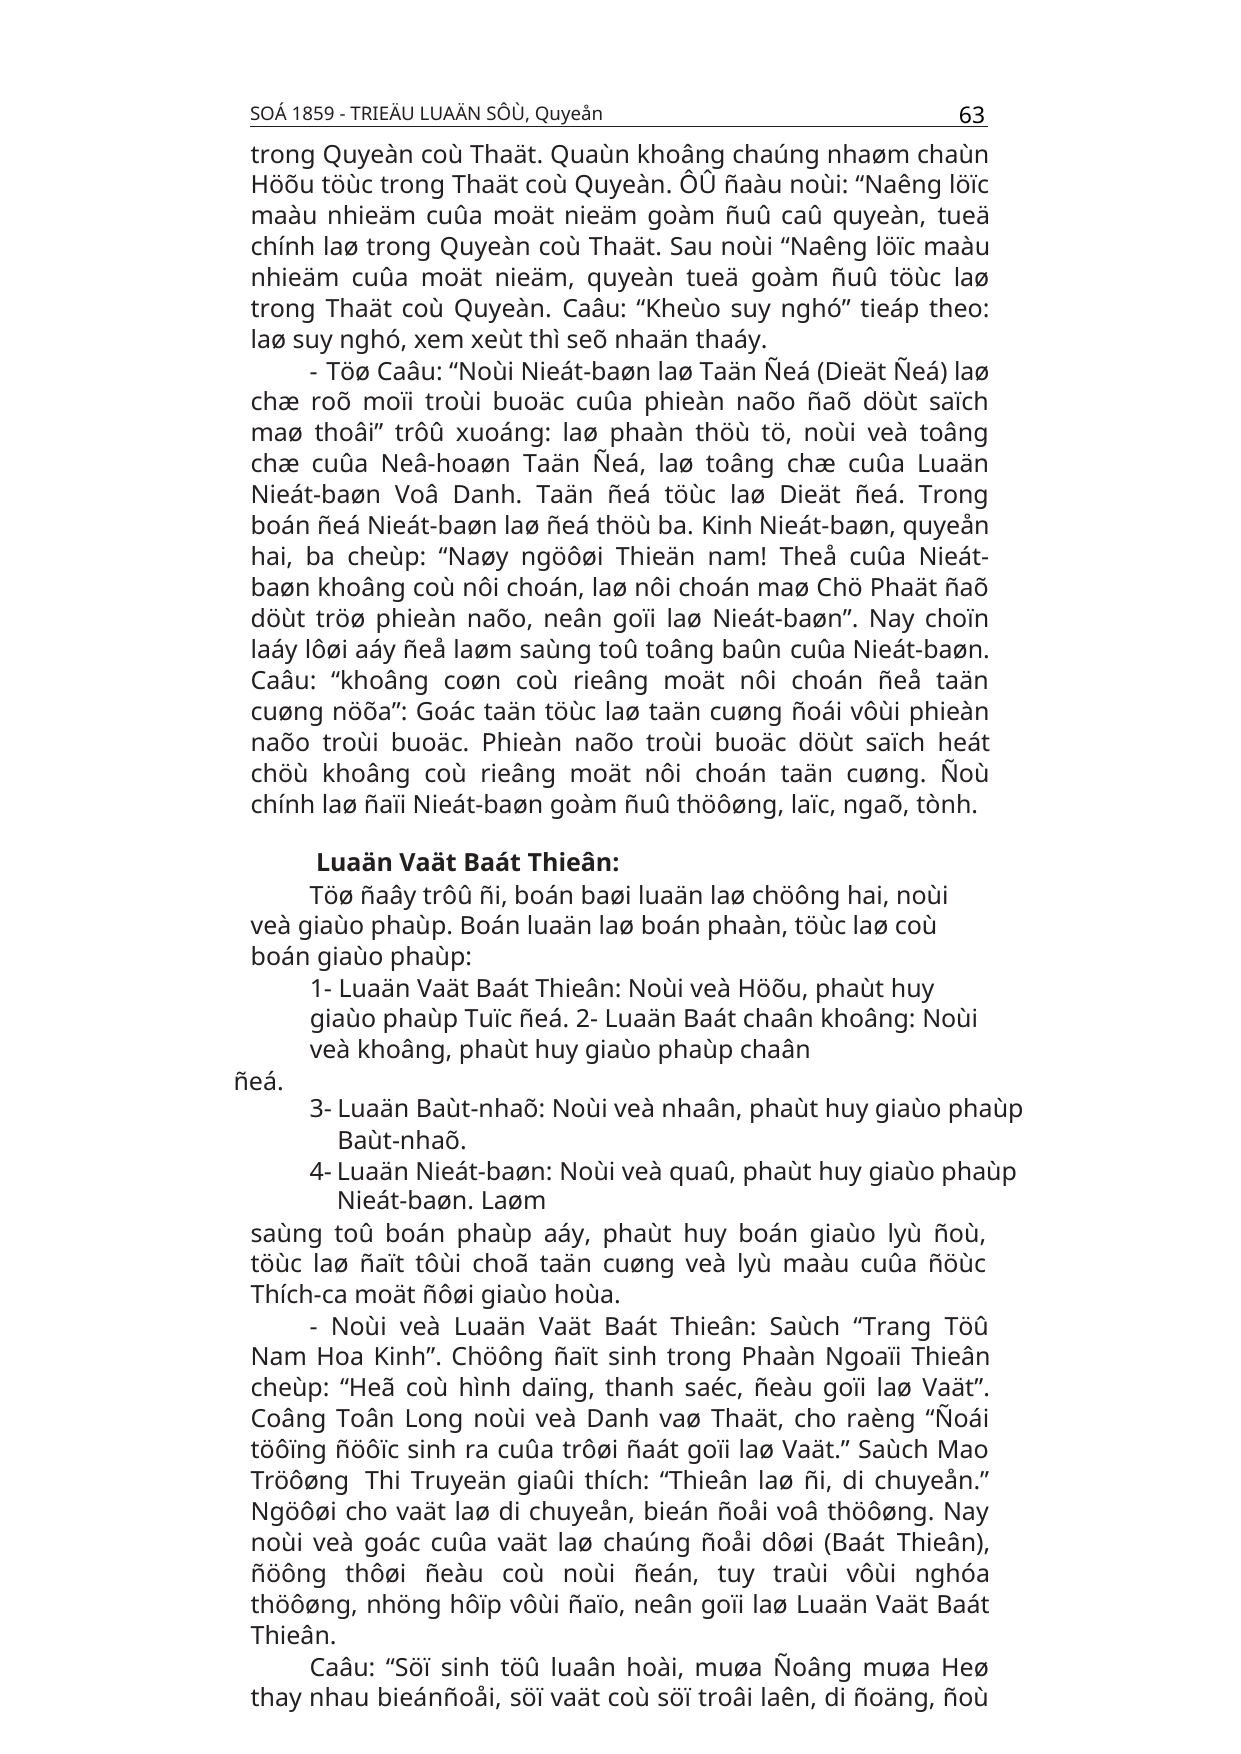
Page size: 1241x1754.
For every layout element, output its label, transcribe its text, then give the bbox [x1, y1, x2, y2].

list Luaän Baùt-nhaõ: Noùi veà nhaân, phaùt huy giaùo phaùp Baùt-nhaõ. [309, 1092, 1092, 1156]
text saùng toû boán phaùp aáy, phaùt huy boán giaùo lyù ñoù, töùc laø ñaït tôùi choã taän cuøng veà lyù maàu cuûa ñöùc Thích-ca moät ñôøi giaùo hoùa. [250, 1217, 987, 1311]
text 1- Luaän Vaät Baát Thieân: Noùi veà Höõu, phaùt huy giaùo phaùp Tuïc ñeá. 2- Luaän Baát chaân khoâng: Noùi veà khoâng, phaùt huy giaùo phaùp chaân [309, 973, 988, 1066]
text trong Quyeàn coù Thaät. Quaùn khoâng chaúng nhaøm chaùn Höõu töùc trong Thaät coù Quyeàn. ÔÛ ñaàu noùi: “Naêng löïc maàu nhieäm cuûa moät nieäm goàm ñuû caû quyeàn, tueä chính laø trong Quyeàn coù Thaät. Sau noùi “Naêng löïc maàu nhieäm cuûa moät nieäm, quyeàn tueä goàm ñuû töùc laø trong Thaät coù Quyeàn. Caâu: “Kheùo suy nghó” tieáp theo: laø suy nghó, xem xeùt thì seõ nhaän thaáy. [250, 138, 990, 356]
list Töø Caâu: “Noùi Nieát-baøn laø Taän Ñeá (Dieät Ñeá) laø chæ roõ moïi troùi buoäc cuûa phieàn naõo ñaõ döùt saïch maø thoâi” trôû xuoáng: laø phaàn thöù tö, noùi veà toâng chæ cuûa Neâ-hoaøn Taän Ñeá, laø toâng chæ cuûa Luaän Nieát-baøn Voâ Danh. Taän ñeá töùc laø Dieät ñeá. Trong boán ñeá Nieát-baøn laø ñeá thöù ba. Kinh Nieát-baøn, quyeån hai, ba cheùp: “Naøy ngöôøi Thieän nam! Theå cuûa Nieát- baøn khoâng coù nôi choán, laø nôi choán maø Chö Phaät ñaõ döùt tröø phieàn naõo, neân goïi laø Nieát-baøn”. Nay choïn laáy lôøi aáy ñeå laøm saùng toû toâng baûn cuûa Nieát-baøn. Caâu: “khoâng coøn coù rieâng moät nôi choán ñeå taän cuøng nöõa”: Goác taän töùc laø taän cuøng ñoái vôùi phieàn naõo troùi buoäc. Phieàn naõo troùi buoäc döùt saïch heát chöù khoâng coù rieâng moät nôi choán taän cuøng. Ñoù chính laø ñaïi Nieát-baøn goàm ñuû thöôøng, laïc, ngaõ, tònh. [250, 356, 990, 821]
text - Noùi veà Luaän Vaät Baát Thieân: Saùch “Trang Töû Nam Hoa Kinh”. Chöông ñaït sinh trong Phaàn Ngoaïi Thieân cheùp: “Heã coù hình daïng, thanh saéc, ñeàu goïi laø Vaät”. Coâng Toân Long noùi veà Danh vaø Thaät, cho raèng “Ñoái töôïng ñöôïc sinh ra cuûa trôøi ñaát goïi laø Vaät.” Saùch Mao Tröôøng Thi Truyeän giaûi thích: “Thieân laø ñi, di chuyeån.” Ngöôøi cho vaät laø di chuyeån, bieán ñoåi voâ thöôøng. Nay noùi veà goác cuûa vaät laø chaúng ñoåi dôøi (Baát Thieân), ñöông thôøi ñeàu coù noùi ñeán, tuy traùi vôùi nghóa thöôøng, nhöng hôïp vôùi ñaïo, neân goïi laø Luaän Vaät Baát Thieân. [250, 1311, 990, 1652]
text ñeá. [106, 1066, 283, 1096]
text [250, 1652, 990, 1714]
list Luaän Nieát-baøn: Noùi veà quaû, phaùt huy giaùo phaùp Nieát-baøn. Laøm [309, 1156, 1092, 1215]
subtitle Luaän Vaät Baát Thieân: [316, 845, 1092, 878]
text Töø ñaây trôû ñi, boán baøi luaän laø chöông hai, noùi veà giaùo phaùp. Boán luaän laø boán phaàn, töùc laø coù boán giaùo phaùp: [250, 880, 988, 973]
